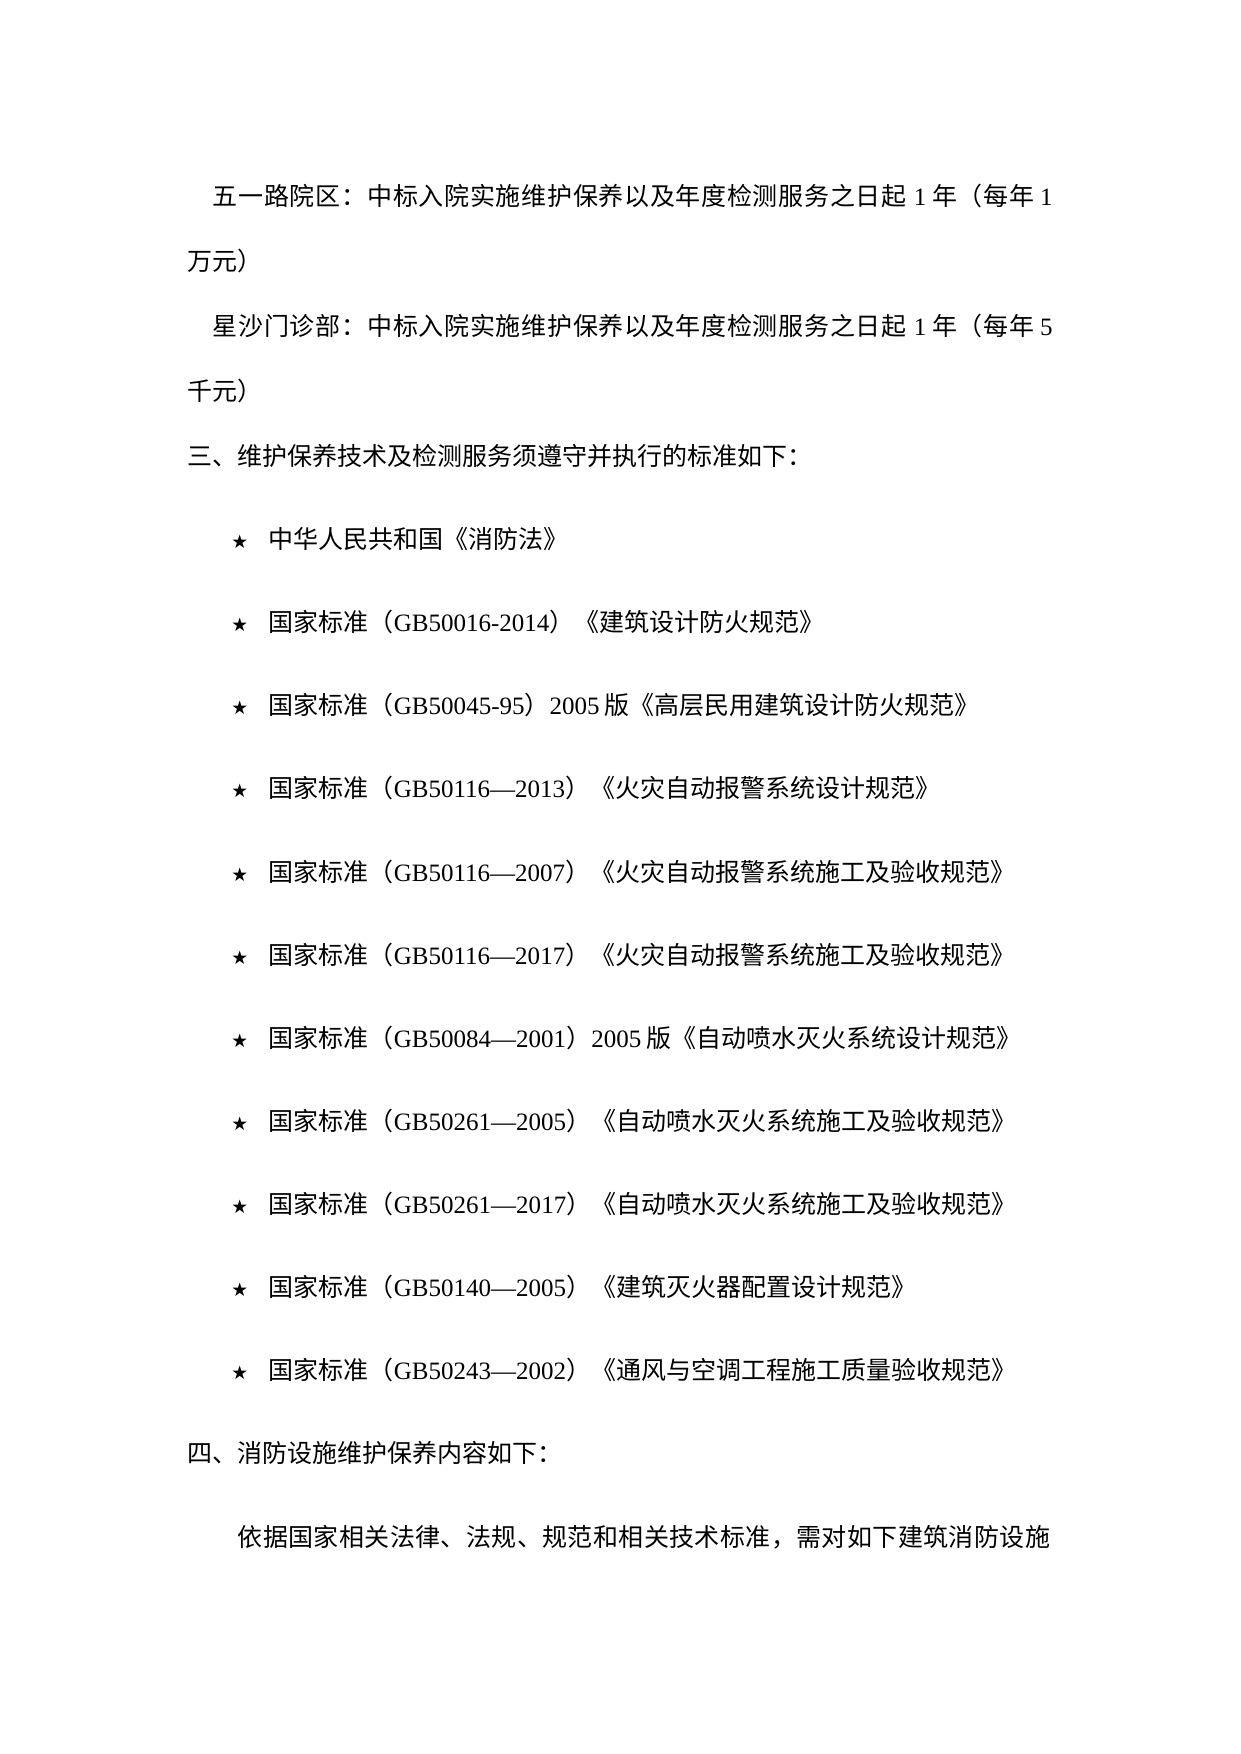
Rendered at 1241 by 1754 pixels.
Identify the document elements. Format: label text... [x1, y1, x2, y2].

text 三、维护保养技术及检测服务须遵守并执行的标准如下： [187, 422, 1053, 487]
list 国家标准（GB50084—2001）2005版《自动喷水灭火系统设计规范》 [231, 1004, 1053, 1069]
text 星沙门诊部：中标入院实施维护保养以及年度检测服务之日起1年（每年5千元） [187, 292, 1053, 422]
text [187, 1503, 1053, 1568]
list 国家标准（GB50140—2005）《建筑灭火器配置设计规范》 [231, 1253, 1053, 1318]
list 国家标准（GB50116—2013）《火灾自动报警系统设计规范》 [231, 754, 1053, 819]
list 国家标准（GB50261—2005）《自动喷水灭火系统施工及验收规范》 [231, 1087, 1053, 1152]
list 国家标准（GB50016-2014）《建筑设计防火规范》 [231, 588, 1053, 653]
list 国家标准（GB50243—2002）《通风与空调工程施工质量验收规范》 [231, 1336, 1053, 1401]
list 中华人民共和国《消防法》 [231, 505, 1053, 570]
list 国家标准（GB50116—2007）《火灾自动报警系统施工及验收规范》 [231, 838, 1053, 903]
list 国家标准（GB50045-95）2005版《高层民用建筑设计防火规范》 [231, 671, 1053, 736]
list 国家标准（GB50261—2017）《自动喷水灭火系统施工及验收规范》 [231, 1170, 1053, 1235]
text 四、消防设施维护保养内容如下： [187, 1419, 1053, 1484]
list 国家标准（GB50116—2017）《火灾自动报警系统施工及验收规范》 [231, 921, 1053, 986]
text 五一路院区：中标入院实施维护保养以及年度检测服务之日起1年（每年1万元） [187, 162, 1053, 292]
